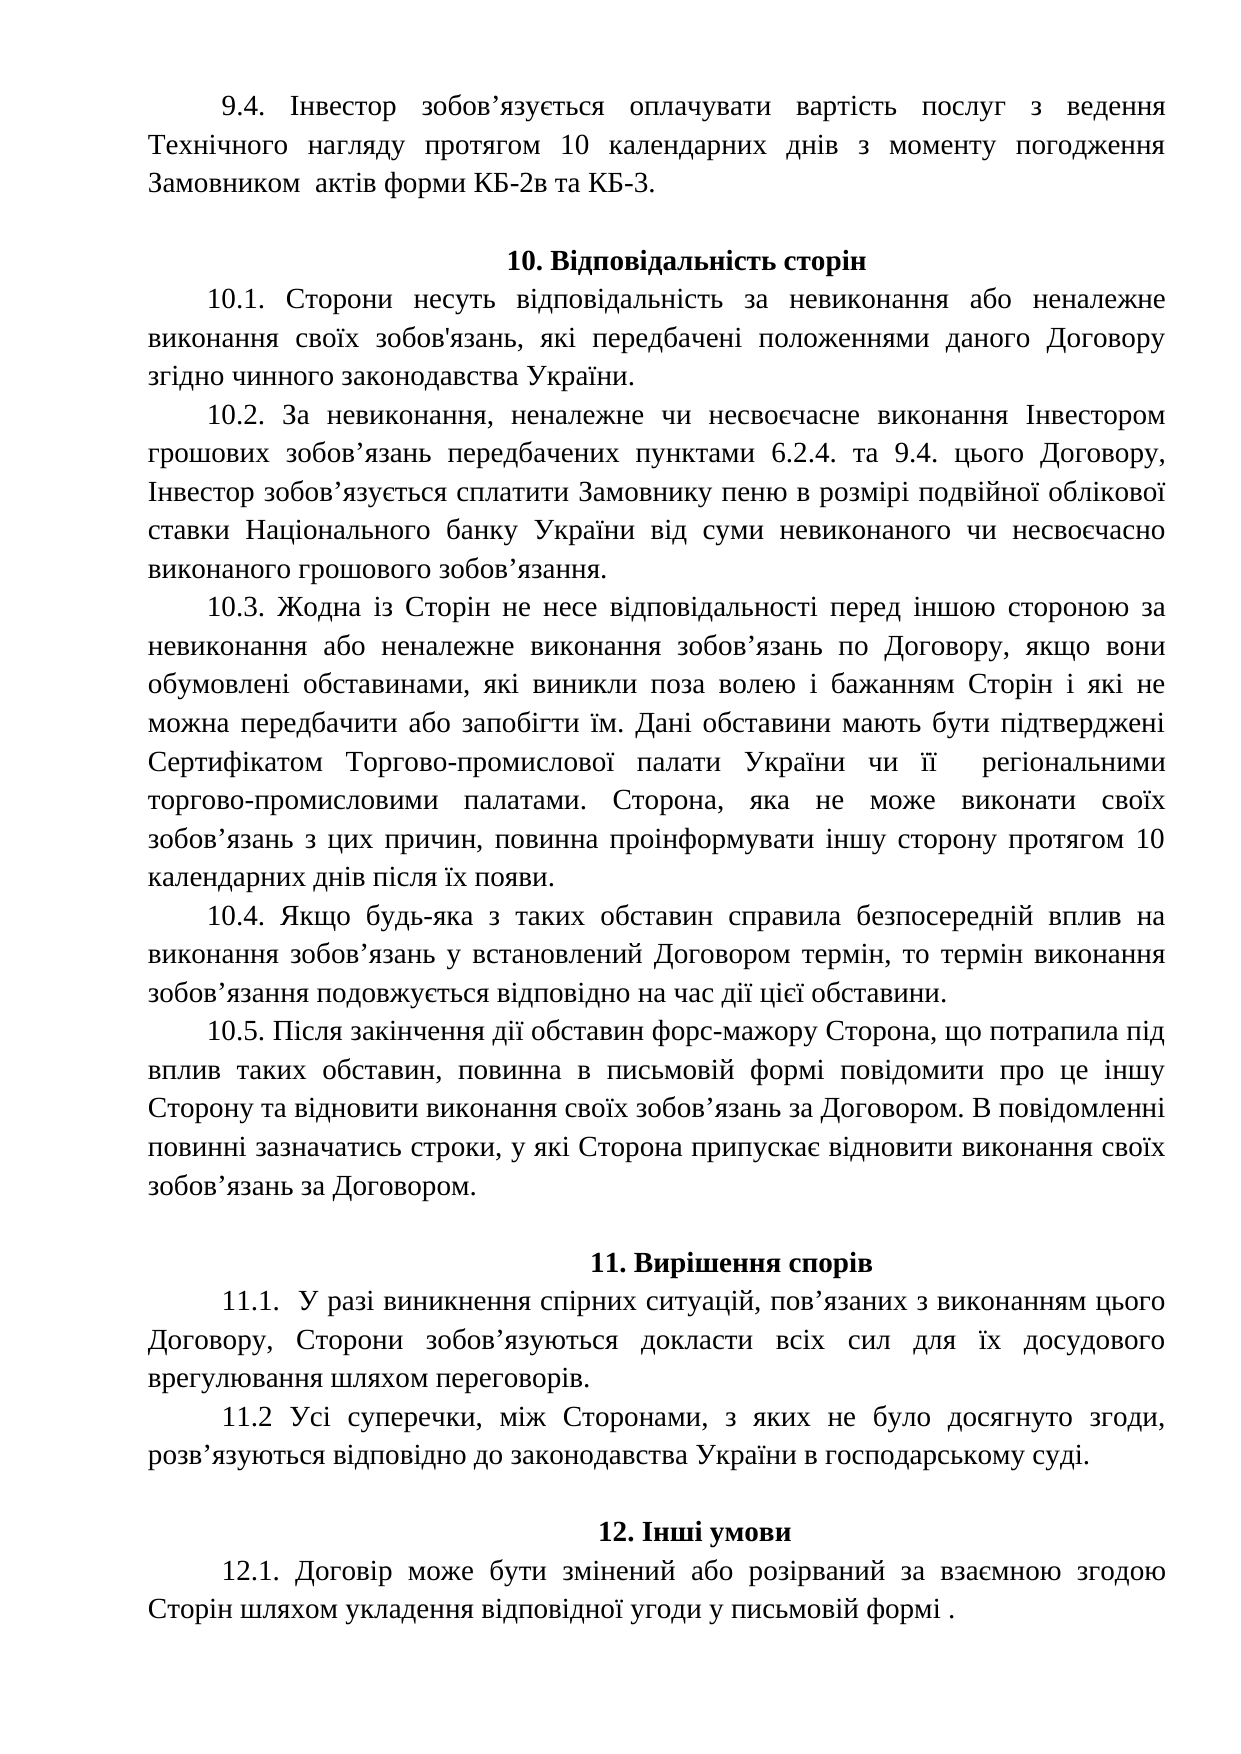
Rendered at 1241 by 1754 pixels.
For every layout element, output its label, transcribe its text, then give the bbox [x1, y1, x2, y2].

text 10. Відповідальність сторін [148, 243, 1167, 276]
list 12. Інші умови [223, 1514, 1167, 1548]
list 11.2 Усі суперечки, між Сторонами, з яких не було досягнуто згоди, розв’язуються відповідно до законодавства України в господарському суді. [148, 1399, 1167, 1471]
list 11.1. У разі виникнення спірних ситуацій, пов’язаних з виконанням цього Договору, Сторони зобов’язуються докласти всіх сил для їх досудового врегулювання шляхом переговорів. [148, 1283, 1167, 1394]
list 12.1. Договір може бути змінений або розірваний за взаємною згодою Сторін шляхом укладення відповідної угоди у письмовій формі . [148, 1553, 1167, 1625]
text 10.5. Після закінчення дії обставин форс-мажору Сторона, що потрапила під вплив таких обставин, повинна в письмовій формі повідомити про це іншу Сторону та відновити виконання своїх зобов’язань за Договором. В повідомленні повинні зазначатись строки, у які Сторона припускає відновити виконання своїх зобов’язань за Договором. [148, 1013, 1167, 1201]
text 10.4. Якщо будь-яка з таких обставин справила безпосередній вплив на виконання зобов’язань у встановлений Договором термін, то термін виконання зобов’язання подовжується відповідно на час дії цієї обставини. [148, 898, 1167, 1008]
text 10.1. Сторони несуть відповідальність за невиконання або неналежне виконання своїх зобов'язань, які передбачені положеннями даного Договору згідно чинного законодавства України. [148, 281, 1167, 392]
list 9.4. Інвестор зобов’язується оплачувати вартість послуг з ведення Технічного нагляду протягом 10 календарних днів з моменту погодження Замовником актів форми КБ-2в та КБ-3. [148, 88, 1167, 199]
list 11. Вирішення спорів [296, 1245, 1167, 1278]
text 10.2. За невиконання, неналежне чи несвоєчасне виконання Інвестором грошових зобов’язань передбачених пунктами 6.2.4. та 9.4. цього Договору, Інвестор зобов’язується сплатити Замовнику пеню в розмірі подвійної облікової ставки Національного банку України від суми невиконаного чи несвоєчасно виконаного грошового зобов’язання. [148, 397, 1167, 584]
text 10.3. Жодна із Сторін не несе відповідальності перед іншою стороною за невиконання або неналежне виконання зобов’язань по Договору, якщо вони обумовлені обставинами, які виникли поза волею і бажанням Сторін і які не можна передбачити або запобігти їм. Дані обставини мають бути підтверджені Сертифікатом Торгово-промислової палати України чи її регіональними торгово-промисловими палатами. Сторона, яка не може виконати своїх зобов’язань з цих причин, повинна проінформувати іншу сторону протягом 10 календарних днів після їх появи. [148, 589, 1167, 893]
